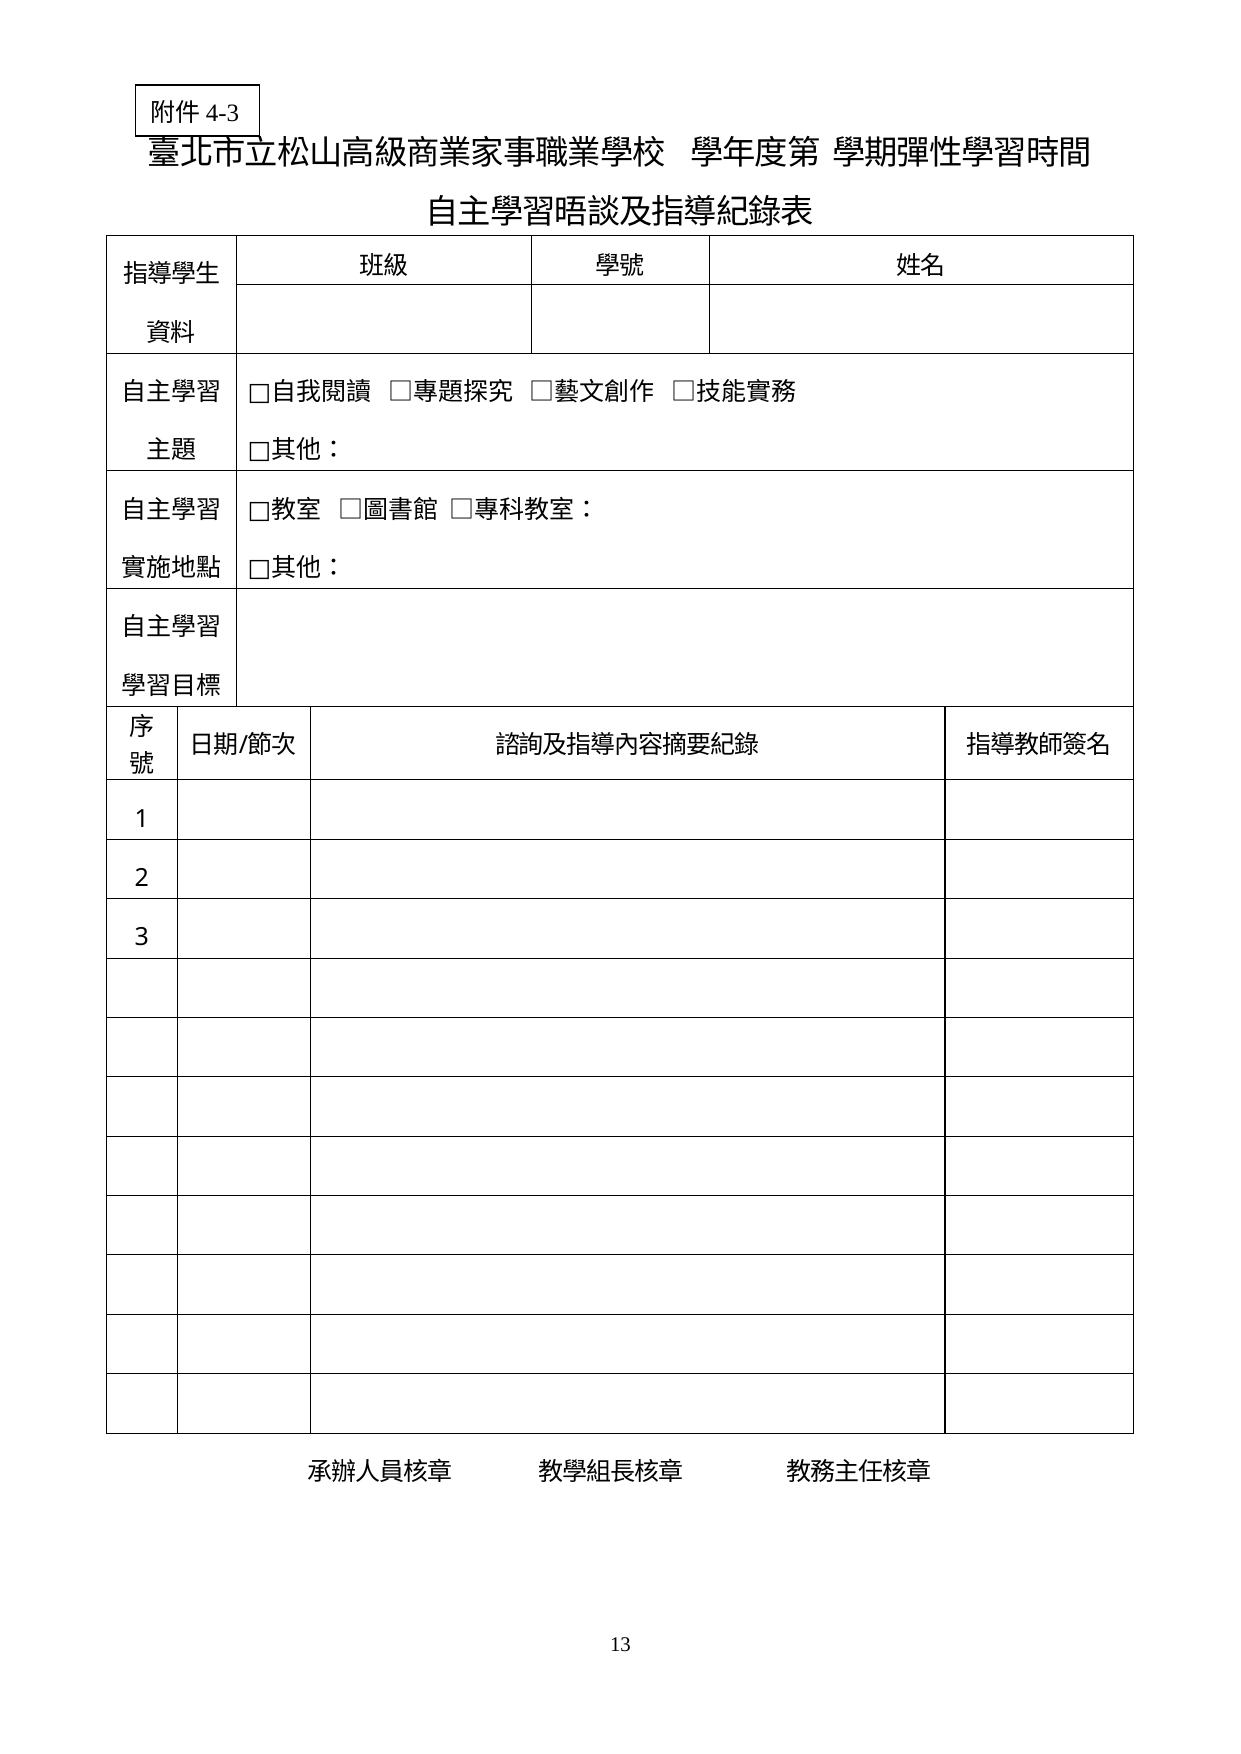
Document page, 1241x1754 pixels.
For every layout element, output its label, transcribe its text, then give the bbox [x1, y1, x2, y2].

table_cell [178, 1255, 310, 1314]
table_cell [178, 1196, 310, 1254]
table_cell 諮詢及指導內容摘要紀錄 [311, 707, 944, 779]
table_header 指導學生資料 [107, 236, 236, 353]
table_header 姓名 [710, 236, 1133, 284]
table_cell [946, 1196, 1133, 1254]
table_cell [107, 1196, 177, 1254]
table_cell [946, 840, 1133, 898]
table_cell [237, 589, 1133, 706]
table_header 班級 [237, 236, 531, 284]
table_cell [107, 959, 177, 1017]
table_cell 2 [107, 840, 177, 898]
table_cell [311, 780, 944, 839]
table_cell [178, 1315, 310, 1373]
table_cell [311, 1255, 944, 1314]
table_cell [311, 959, 944, 1017]
table_cell 3 [107, 899, 177, 957]
table_cell [946, 959, 1133, 1017]
table_cell 1 [107, 780, 177, 839]
table_cell [311, 840, 944, 898]
table_cell [532, 285, 709, 353]
table_cell [311, 1137, 944, 1195]
table_cell [107, 1255, 177, 1314]
table_cell [311, 1018, 944, 1076]
table_cell [946, 1315, 1133, 1373]
table_cell 自主學習主題 [107, 354, 236, 470]
table_cell [178, 1374, 310, 1432]
table_cell [107, 1315, 177, 1373]
table_cell [107, 1018, 177, 1076]
table_cell [946, 1018, 1133, 1076]
table_cell 序號 [107, 707, 177, 779]
text 自主學習晤談及指導紀錄表 [118, 176, 1122, 235]
table_cell [107, 1077, 177, 1136]
table_cell [311, 1196, 944, 1254]
table_cell 自主學習學習目標 [107, 589, 236, 706]
table_cell □教室 □圖書館 □專科教室： □其他： [237, 471, 1133, 588]
table_cell [178, 780, 310, 839]
table_cell [946, 1077, 1133, 1136]
table_cell [946, 1137, 1133, 1195]
text 承辦人員核章 教學組長核章 教務主任核章 [118, 1434, 1122, 1492]
table_cell [178, 840, 310, 898]
table_cell [178, 899, 310, 957]
table_cell [178, 1137, 310, 1195]
table_cell [946, 899, 1133, 957]
table_cell [237, 285, 531, 353]
table_cell [311, 1374, 944, 1432]
table_cell [311, 1315, 944, 1373]
table_cell □自我閱讀 □專題探究 □藝文創作 □技能實務 □其他： [237, 354, 1133, 470]
table_cell [710, 285, 1133, 353]
table_cell [107, 1374, 177, 1432]
table_cell [178, 1018, 310, 1076]
table_cell [946, 1374, 1133, 1432]
table_cell 指導教師簽名 [946, 707, 1133, 779]
table_cell [311, 1077, 944, 1136]
table_cell [311, 899, 944, 957]
table_cell 日期/節次 [178, 707, 310, 779]
text 臺北市立松山高級商業家事職業學校 學年度第 學期彈性學習時間 [118, 118, 1122, 176]
table_cell [178, 959, 310, 1017]
table_header 學號 [532, 236, 709, 284]
table_cell [178, 1077, 310, 1136]
table_cell [107, 1137, 177, 1195]
table_cell 自主學習實施地點 [107, 471, 236, 588]
table_cell [946, 1255, 1133, 1314]
table_cell [946, 780, 1133, 839]
